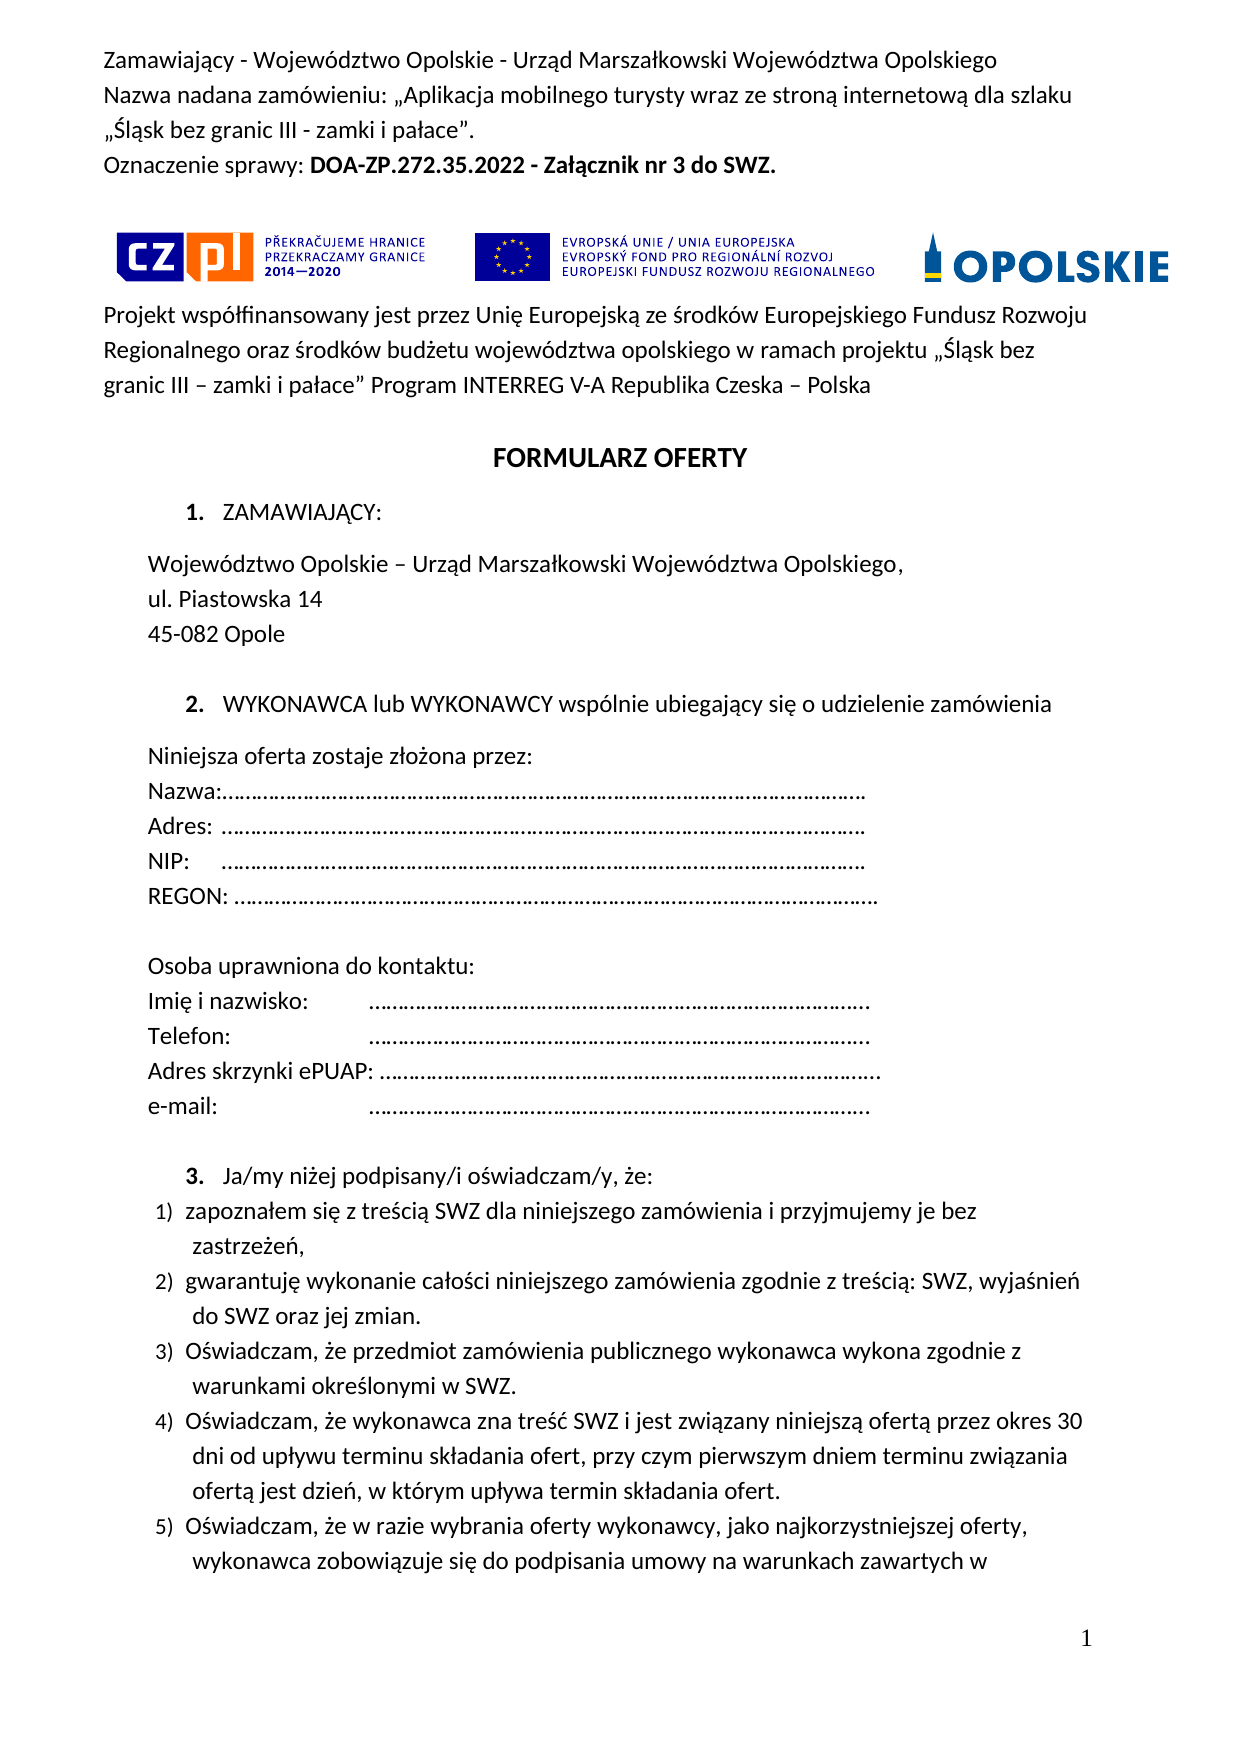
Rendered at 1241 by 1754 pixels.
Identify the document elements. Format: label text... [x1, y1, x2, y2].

text Niniejsza oferta zostaje złożona przez: [148, 740, 1092, 770]
text Zamawiający - Województwo Opolskie - Urząd Marszałkowski Województwa Opolskiego [103, 44, 1092, 75]
text ul. Piastowska 14 [148, 583, 1092, 614]
text Nazwa nadana zamówieniu: „Aplikacja mobilnego turysty wraz ze stroną internetową dla szlaku „Śląsk bez granic III - zamki i pałace”. [103, 79, 1092, 145]
text Województwo Opolskie – Urząd Marszałkowski Województwa Opolskiego, [148, 548, 1092, 579]
list Oświadczam, że wykonawca zna treść SWZ i jest związany niniejszą ofertą przez okres 30 dni od upływu terminu składania ofert, przy czym pierwszym dniem terminu związania ofertą jest dzień, w którym upływa termin składania ofert. [155, 1405, 1092, 1505]
text Oznaczenie sprawy: DOA-ZP.272.35.2022 - Załącznik nr 3 do SWZ. [103, 149, 1092, 180]
list Oświadczam, że przedmiot zamówienia publicznego wykonawca wykona zgodnie z warunkami określonymi w SWZ. [155, 1335, 1092, 1400]
list WYKONAWCA lub WYKONAWCY wspólnie ubiegający się o udzielenie zamówienia [185, 688, 1092, 719]
text Adres skrzynki ePUAP: …………………………………………………………………………... [148, 1055, 1092, 1085]
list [155, 1510, 1092, 1575]
text REGON: …………………………………………………………………………………………………. [148, 880, 1092, 910]
text Telefon: …………………………………………………………………………... [148, 1020, 1092, 1050]
text Adres: …………………………………………………………………………………………………. [148, 810, 1092, 840]
text Osoba uprawniona do kontaktu: [148, 950, 1092, 980]
text FORMULARZ OFERTY [148, 439, 1092, 474]
list zapoznałem się z treścią SWZ dla niniejszego zamówienia i przyjmujemy je bez zastrzeżeń, [154, 1195, 1092, 1260]
text Imię i nazwisko: …………………………………………………………………………... [148, 985, 1092, 1015]
text e-mail: …………………………………………………………………………... [148, 1090, 1092, 1120]
text NIP: …………………………………………………………………………………………………. [148, 845, 1092, 875]
text Nazwa:…………………………………………………………………………………………………. [148, 775, 1092, 805]
list gwarantuję wykonanie całości niniejszego zamówienia zgodnie z treścią: SWZ, wyjaśnień do SWZ oraz jej zmian. [155, 1265, 1092, 1330]
text 45-082 Opole [148, 618, 1092, 649]
text Projekt współfinansowany jest przez Unię Europejską ze środków Europejskiego Fundusz Rozwoju Regionalnego oraz środków budżetu województwa opolskiego w ramach projektu „Śląsk bez granic III – zamki i pałace” Program INTERREG V-A Republika Czeska – Polska [103, 219, 1092, 399]
list Ja/my niżej podpisany/i oświadczam/y, że: [185, 1160, 1092, 1190]
list ZAMAWIAJĄCY: [185, 497, 1092, 527]
